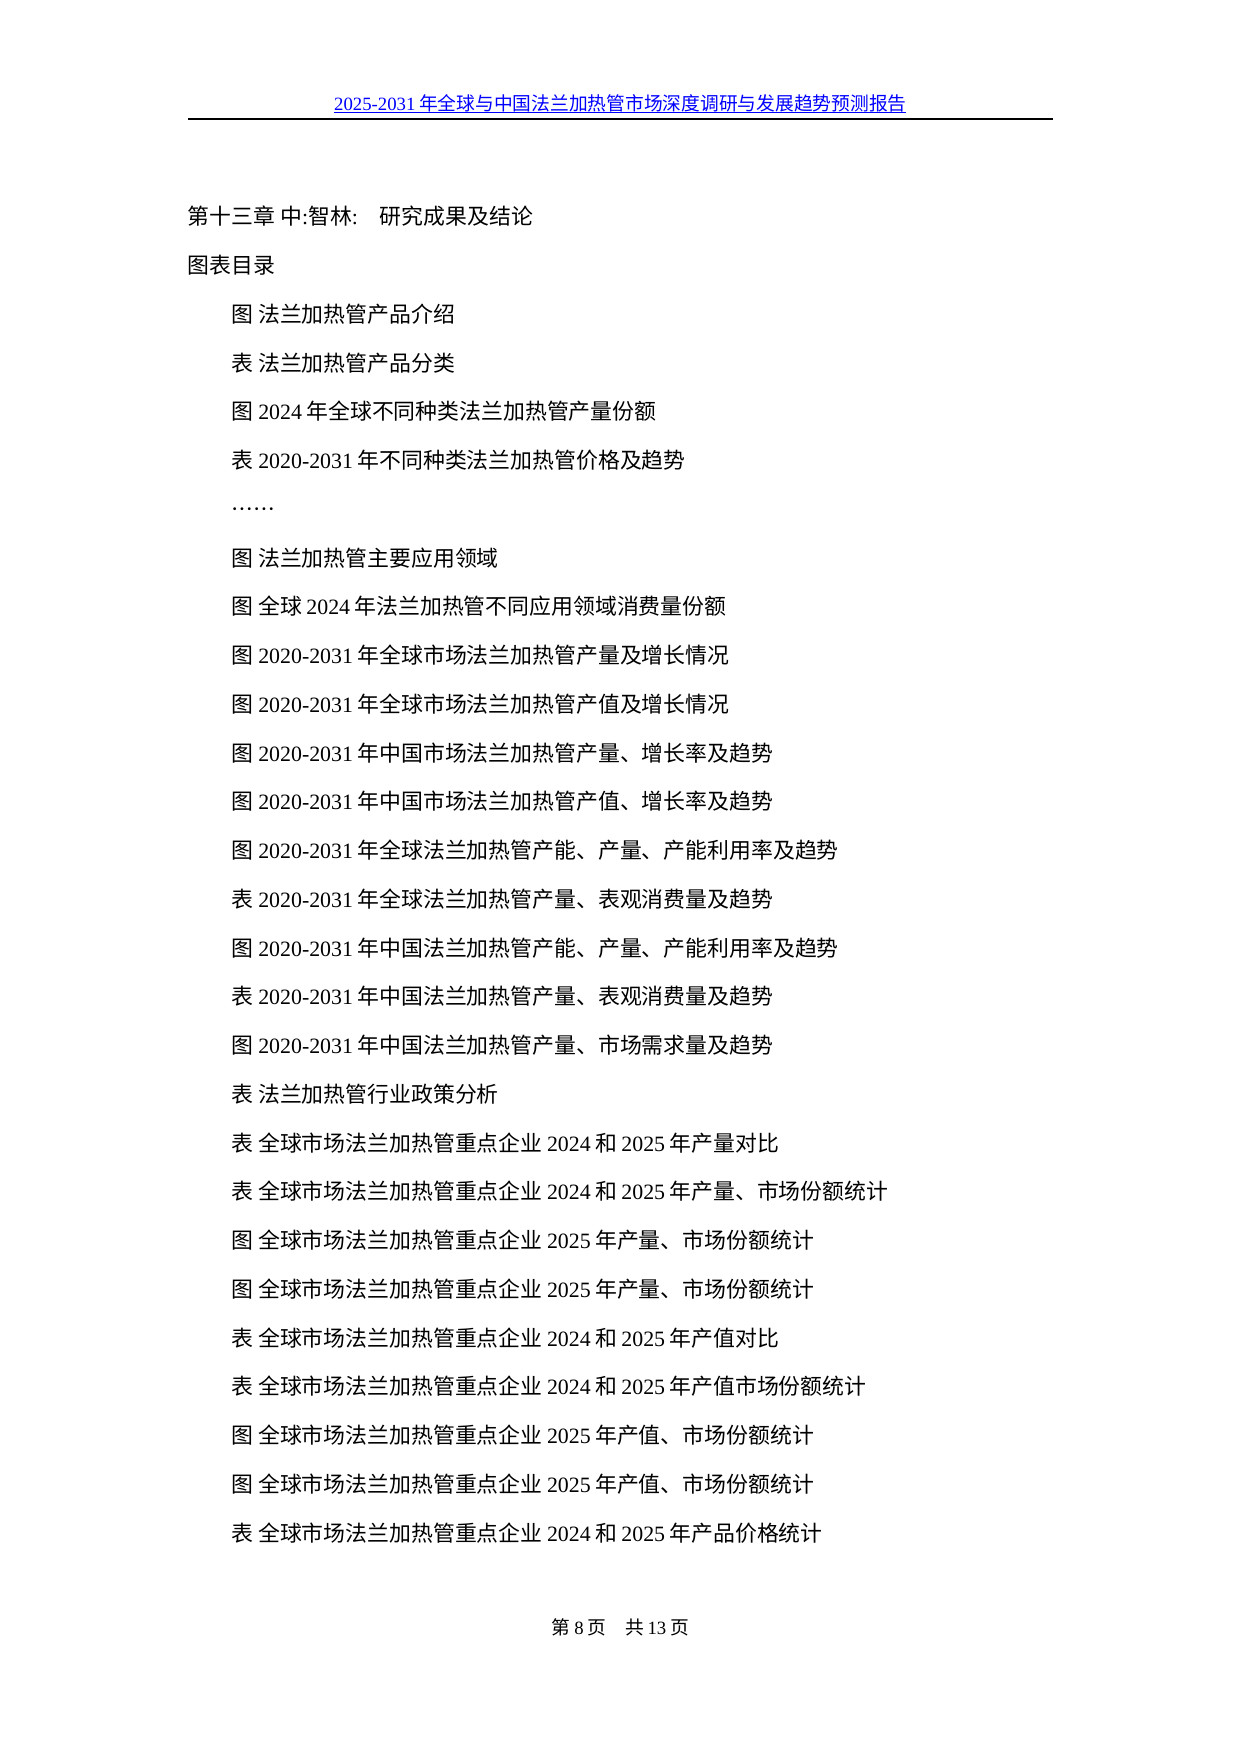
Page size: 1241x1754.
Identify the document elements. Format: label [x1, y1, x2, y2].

text [187, 150, 1053, 1548]
